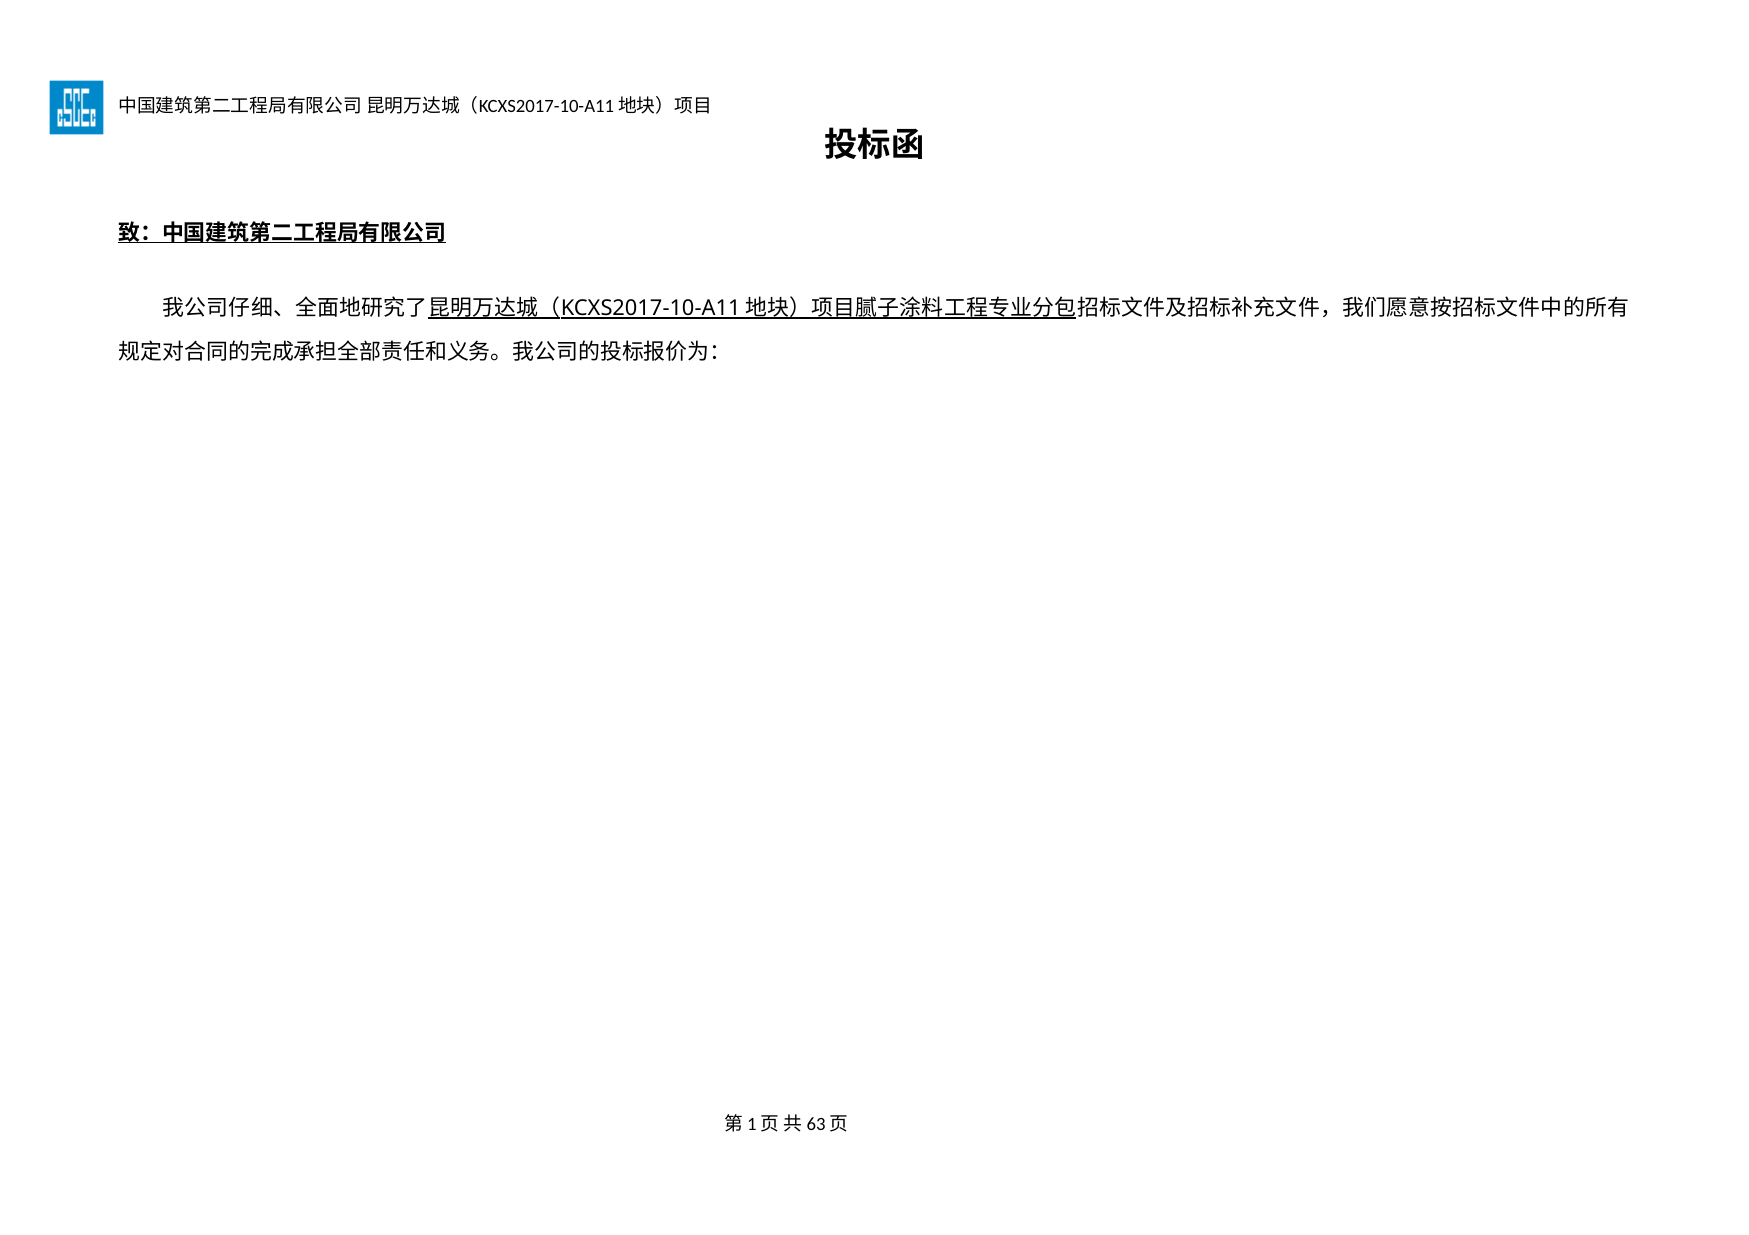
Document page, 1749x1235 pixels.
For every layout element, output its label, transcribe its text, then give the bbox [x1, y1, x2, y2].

picture [39, 70, 113, 144]
text 致：中国建筑第二工程局有限公司 [118, 214, 1630, 246]
text 投标函 [118, 118, 1630, 166]
text 我公司仔细、全面地研究了昆明万达城（KCXS2017-10-A11地块）项目腻子涂料工程专业分包招标文件及招标补充文件，我们愿意按招标文件中的所有规定对合同的完成承担全部责任和义务。我公司的投标报价为： [119, 278, 1630, 365]
